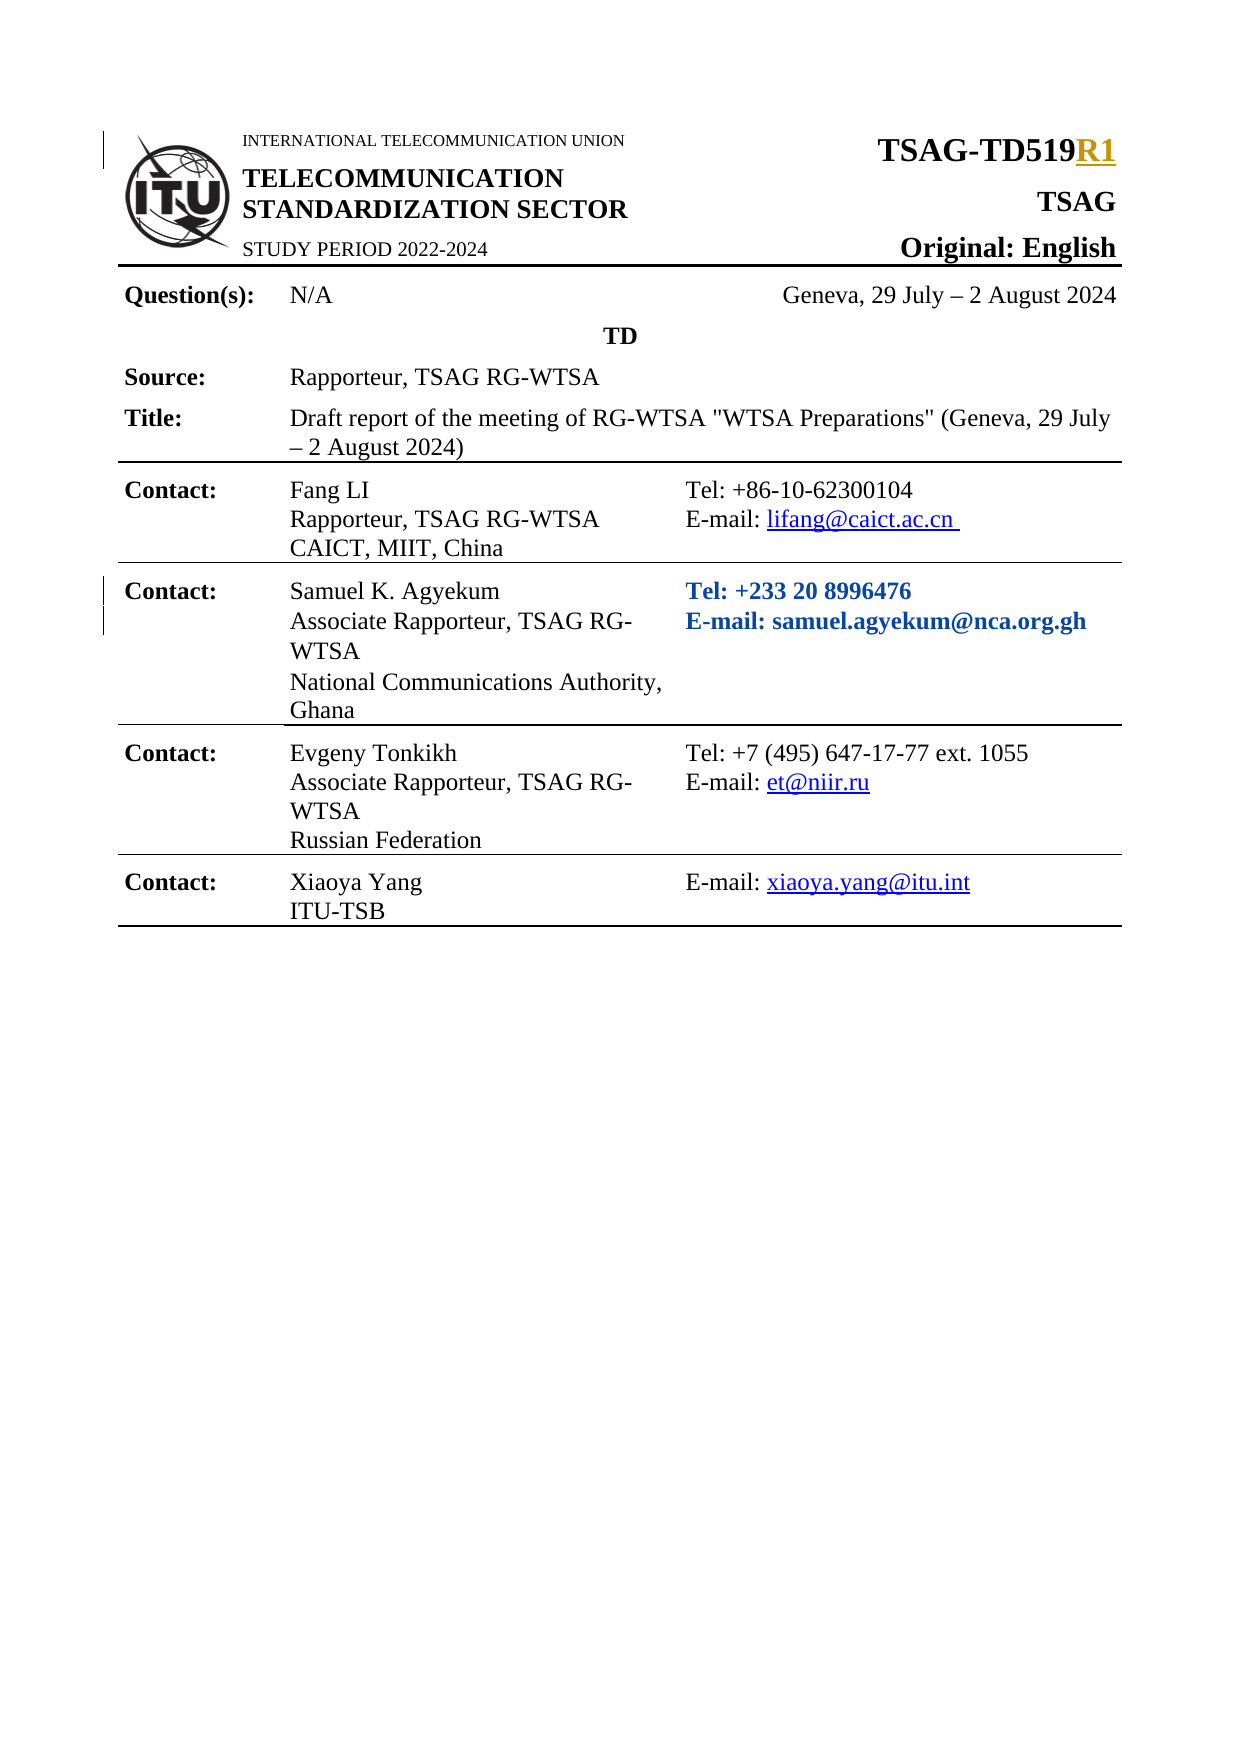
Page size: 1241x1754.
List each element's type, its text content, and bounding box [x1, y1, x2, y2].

picture [124, 133, 231, 249]
table_cell Contact: [118, 855, 284, 925]
table_cell Question(s): [118, 267, 284, 308]
table_cell Title: [118, 391, 284, 461]
table_cell Draft report of the meeting of RG-WTSA "WTSA Preparations" (Geneva, 29 July – 2 August 2024) [284, 391, 1122, 461]
table_cell Contact: [118, 463, 284, 562]
table_cell Original: English [703, 218, 1122, 264]
table_cell Rapporteur, TSAG RG-WTSA [284, 350, 1122, 391]
table_cell Source: [118, 350, 284, 391]
table_cell Tel: +7 (495) 647-17-77 ext. 1055 E-mail: et@niir.ru [679, 726, 1122, 853]
table_header TSAG-TD519 [703, 118, 1122, 169]
table_cell Tel: +233 20 8996476 E-mail: samuel.agyekum@nca.org.gh [679, 563, 1122, 724]
table_cell Xiaoya Yang ITU-TSB [284, 855, 679, 925]
table_cell Evgeny Tonkikh Associate Rapporteur, TSAG RG-WTSA Russian Federation [284, 726, 679, 853]
table_cell Samuel K. Agyekum Associate Rapporteur, TSAG RG-WTSA National Communications Authority, Ghana [284, 563, 679, 724]
table_cell E-mail: xiaoya.yang@itu.int [679, 855, 1122, 925]
table_cell Contact: [118, 725, 284, 853]
table_cell Tel: +86-10-62300104 E-mail: lifang@caict.ac.cn [679, 463, 1122, 562]
table_cell Fang LI Rapporteur, TSAG RG-WTSA CAICT, MIIT, China [284, 463, 679, 562]
table_cell TD [118, 309, 1122, 350]
table_cell TSAG [703, 169, 1122, 218]
table_header [118, 118, 236, 264]
table_cell Geneva, 29 July – 2 August 2024 [703, 267, 1122, 308]
table_header INTERNATIONAL TELECOMMUNICATION UNION TELECOMMUNICATION STANDARDIZATION SECTOR STUDY PERIOD 2022-2024 [236, 118, 703, 264]
table_cell N/A [284, 267, 703, 308]
table_cell Contact: [118, 563, 284, 724]
